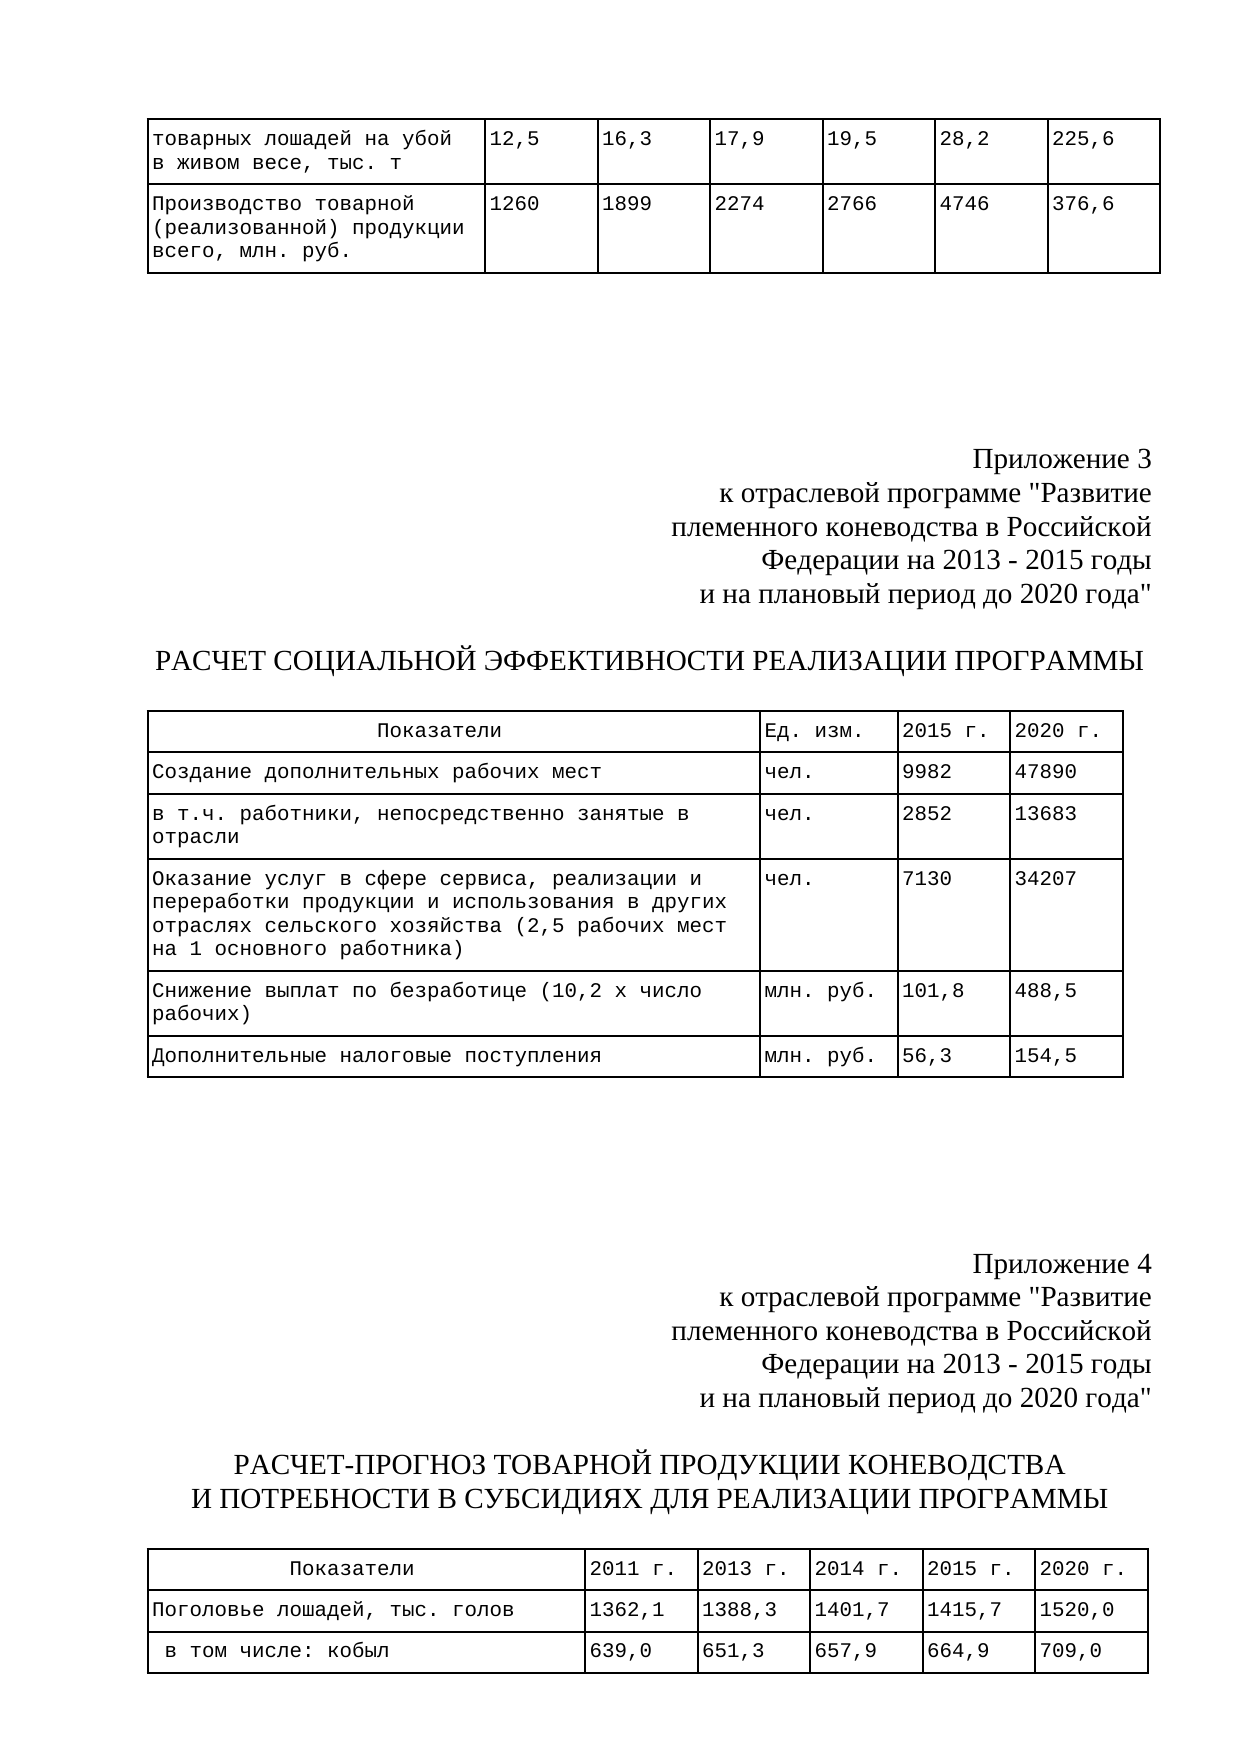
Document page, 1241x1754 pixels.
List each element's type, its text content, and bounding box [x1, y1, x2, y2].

table_cell Создание дополнительных рабочих мест [149, 753, 759, 793]
table_cell чел. [761, 795, 897, 858]
text РАСЧЕТ-ПРОГНОЗ ТОВАРНОЙ ПРОДУКЦИИ КОНЕВОДСТВА [148, 1447, 1152, 1481]
table_header 2020 г. [1011, 712, 1122, 751]
table_cell 9982 [899, 753, 1009, 793]
table_cell 488,5 [1011, 972, 1122, 1035]
table_cell 1415,7 [924, 1591, 1034, 1631]
table_header 2020 г. [1036, 1550, 1147, 1589]
table_cell Дополнительные налоговые поступления [149, 1037, 759, 1076]
table_cell 101,8 [899, 972, 1009, 1035]
table_header 2014 г. [811, 1550, 922, 1589]
text и на плановый период до 2020 года" [148, 576, 1152, 609]
table_cell 12,5 [486, 120, 597, 183]
table_cell 664,9 [924, 1633, 1034, 1672]
table_cell 7130 [899, 860, 1009, 970]
table_cell 1260 [486, 185, 597, 272]
table_cell 17,9 [711, 120, 822, 183]
table_cell 657,9 [811, 1633, 922, 1672]
table_cell 1899 [599, 185, 709, 272]
table_cell 639,0 [586, 1633, 697, 1672]
table_cell 34207 [1011, 860, 1122, 970]
table_header 2013 г. [699, 1550, 809, 1589]
table_cell 16,3 [599, 120, 709, 183]
table_cell 2852 [899, 795, 1009, 858]
table_cell 1401,7 [811, 1591, 922, 1631]
table_cell 28,2 [936, 120, 1047, 183]
table_cell 651,3 [699, 1633, 809, 1672]
table_cell 1520,0 [1036, 1591, 1147, 1631]
text Федерации на 2013 - 2015 годы [148, 542, 1152, 576]
table_cell 225,6 [1049, 120, 1159, 183]
table_cell чел. [761, 860, 897, 970]
table_cell 56,3 [899, 1037, 1009, 1076]
text племенного коневодства в Российской [148, 1313, 1152, 1347]
table_cell 1362,1 [586, 1591, 697, 1631]
text И ПОТРЕБНОСТИ В СУБСИДИЯХ ДЛЯ РЕАЛИЗАЦИИ ПРОГРАММЫ [148, 1481, 1152, 1514]
table_cell 1388,3 [699, 1591, 809, 1631]
table_cell Оказание услуг в сфере сервиса, реализации и переработки продукции и использования в других отраслях сельского хозяйства (2,5 рабочих мест на 1 основного работника) [149, 860, 759, 970]
table_header 2011 г. [586, 1550, 697, 1589]
table_cell 2766 [824, 185, 934, 272]
text к отраслевой программе "Развитие [148, 475, 1152, 509]
table_cell 376,6 [1049, 185, 1159, 272]
text к отраслевой программе "Развитие [148, 1279, 1152, 1313]
table_cell Снижение выплат по безработице (10,2 х число рабочих) [149, 972, 759, 1035]
table_cell Поголовье лошадей, тыс. голов [149, 1591, 584, 1631]
table_cell 19,5 [824, 120, 934, 183]
table_header 2015 г. [899, 712, 1009, 751]
text Федерации на 2013 - 2015 годы [148, 1347, 1152, 1380]
table_header Показатели [149, 1550, 584, 1589]
table_cell 4746 [936, 185, 1047, 272]
table_cell 709,0 [1036, 1633, 1147, 1672]
table_cell млн. руб. [761, 1037, 897, 1076]
table_cell 47890 [1011, 753, 1122, 793]
table_header Показатели [149, 712, 759, 751]
table_cell товарных лошадей на убой в живом весе, тыс. т [149, 120, 484, 183]
table_cell чел. [761, 753, 897, 793]
table_cell 13683 [1011, 795, 1122, 858]
text Приложение 3 [148, 442, 1152, 475]
text Приложение 4 [148, 1246, 1152, 1279]
table_cell в том числе: кобыл [149, 1633, 584, 1672]
table_header 2015 г. [924, 1550, 1034, 1589]
table_cell Производство товарной (реализованной) продукции всего, млн. руб. [149, 185, 484, 272]
text и на плановый период до 2020 года" [148, 1380, 1152, 1414]
table_cell 2274 [711, 185, 822, 272]
table_cell млн. руб. [761, 972, 897, 1035]
table_cell в т.ч. работники, непосредственно занятые в отрасли [149, 795, 759, 858]
text РАСЧЕТ СОЦИАЛЬНОЙ ЭФФЕКТИВНОСТИ РЕАЛИЗАЦИИ ПРОГРАММЫ [148, 643, 1152, 676]
text племенного коневодства в Российской [148, 509, 1152, 542]
table_cell 154,5 [1011, 1037, 1122, 1076]
table_header Ед. изм. [761, 712, 897, 751]
